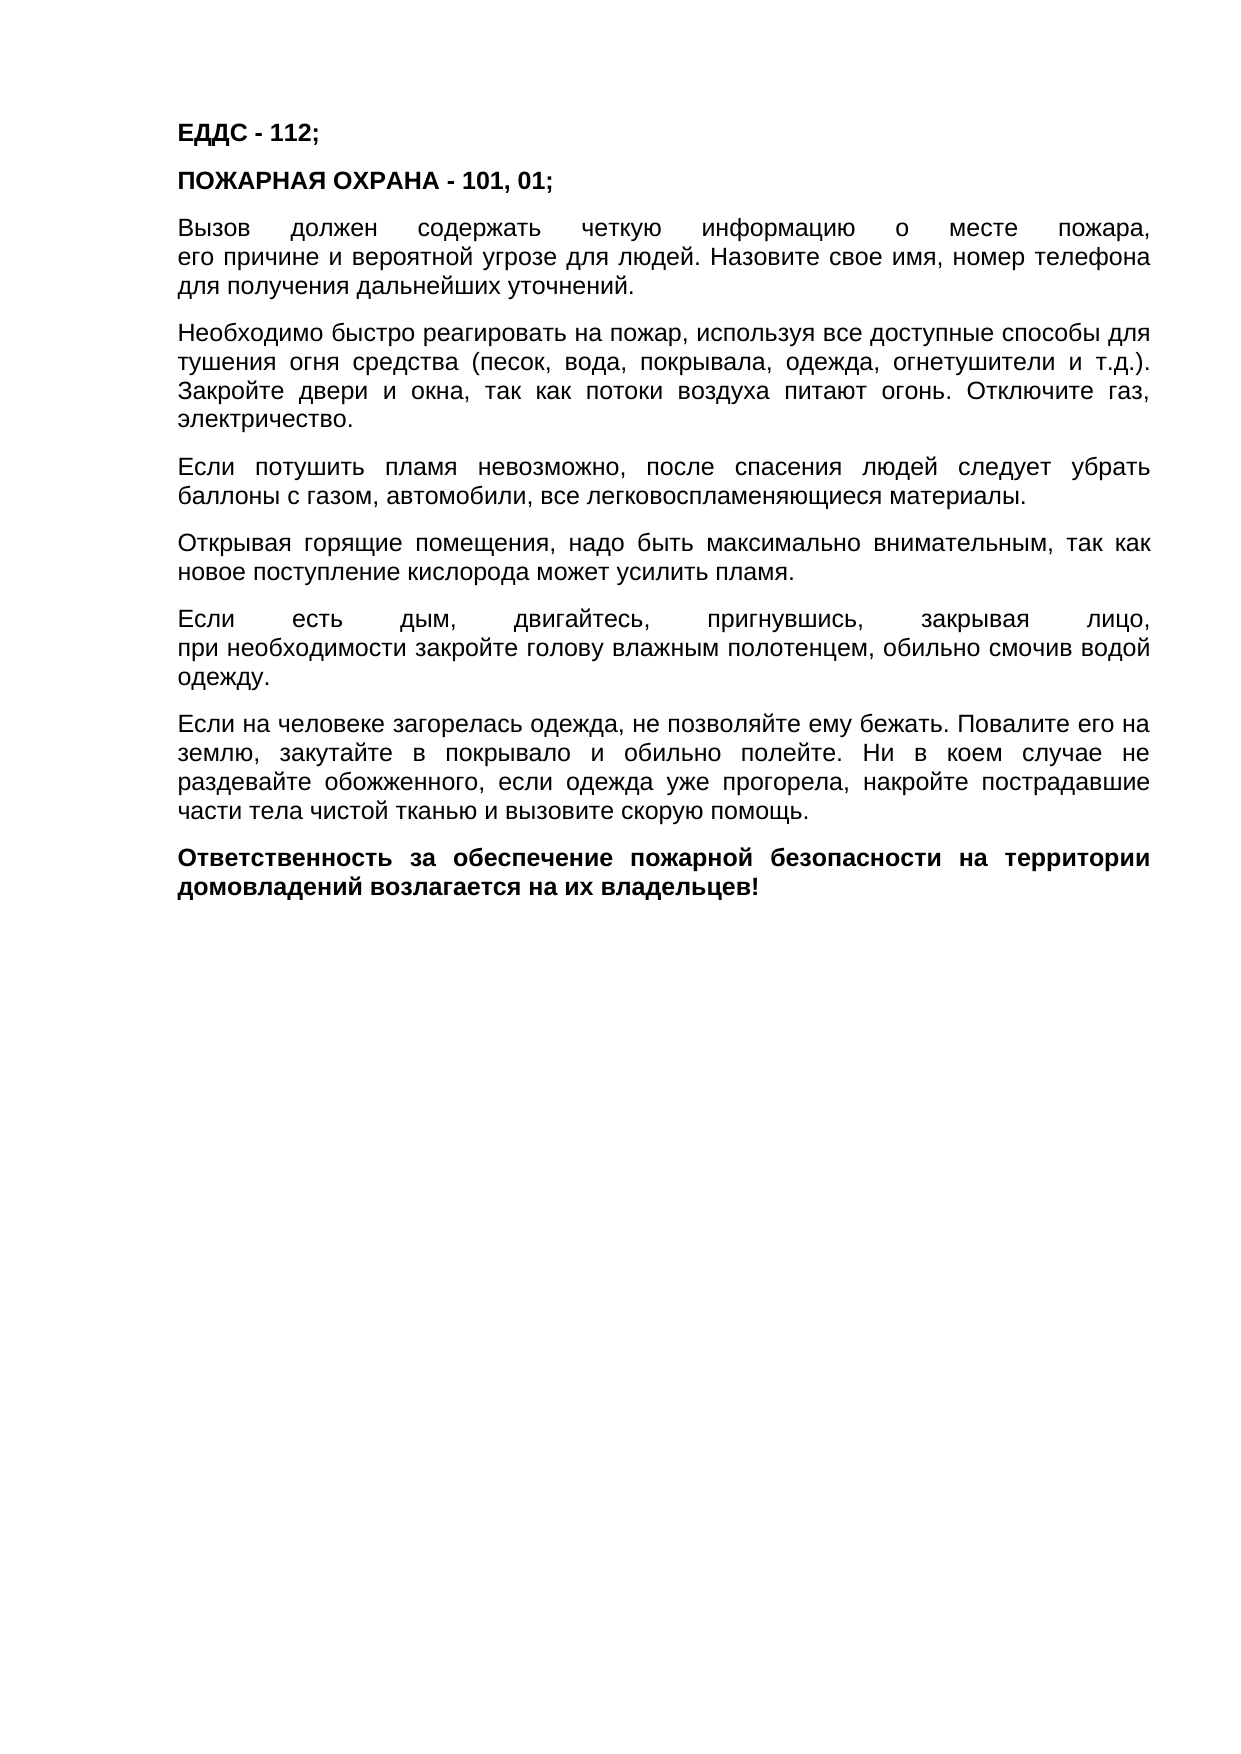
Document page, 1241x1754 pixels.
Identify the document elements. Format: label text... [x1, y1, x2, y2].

text Вызов должен содержать четкую информацию о месте пожара, его причине и вероятной угрозе для людей. Назовите свое имя, номер телефона для получения дальнейших уточнений. [177, 213, 1152, 299]
text Если на человеке загорелась одежда, не позволяйте ему бежать. Повалите его на землю, закутайте в покрывало и обильно полейте. Ни в коем случае не раздевайте обожженного, если одежда уже прогорела, накройте пострадавшие части тела чистой тканью и вызовите скорую помощь. [177, 709, 1152, 824]
text Открывая горящие помещения, надо быть максимально внимательным, так как новое поступление кислорода может усилить пламя. [177, 528, 1152, 586]
text Ответственность за обеспечение пожарной безопасности на территории домовладений возлагается на их владельцев! [177, 843, 1152, 901]
text Если есть дым, двигайтесь, пригнувшись, закрывая лицо, при необходимости закройте голову влажным полотенцем, обильно смочив водой одежду. [177, 604, 1152, 691]
text Необходимо быстро реагировать на пожар, используя все доступные способы для тушения огня средства (песок, вода, покрывала, одежда, огнетушители и т.д.). Закройте двери и окна, так как потоки воздуха питают огонь. Отключите газ, электричество. [177, 318, 1152, 433]
text Если потушить пламя невозможно, после спасения людей следует убрать баллоны с газом, автомобили, все легковоспламеняющиеся материалы. [177, 452, 1152, 509]
text ЕДДС - 112; [177, 118, 1152, 147]
text ПОЖАРНАЯ ОХРАНА - 101, 01; [177, 166, 1152, 194]
